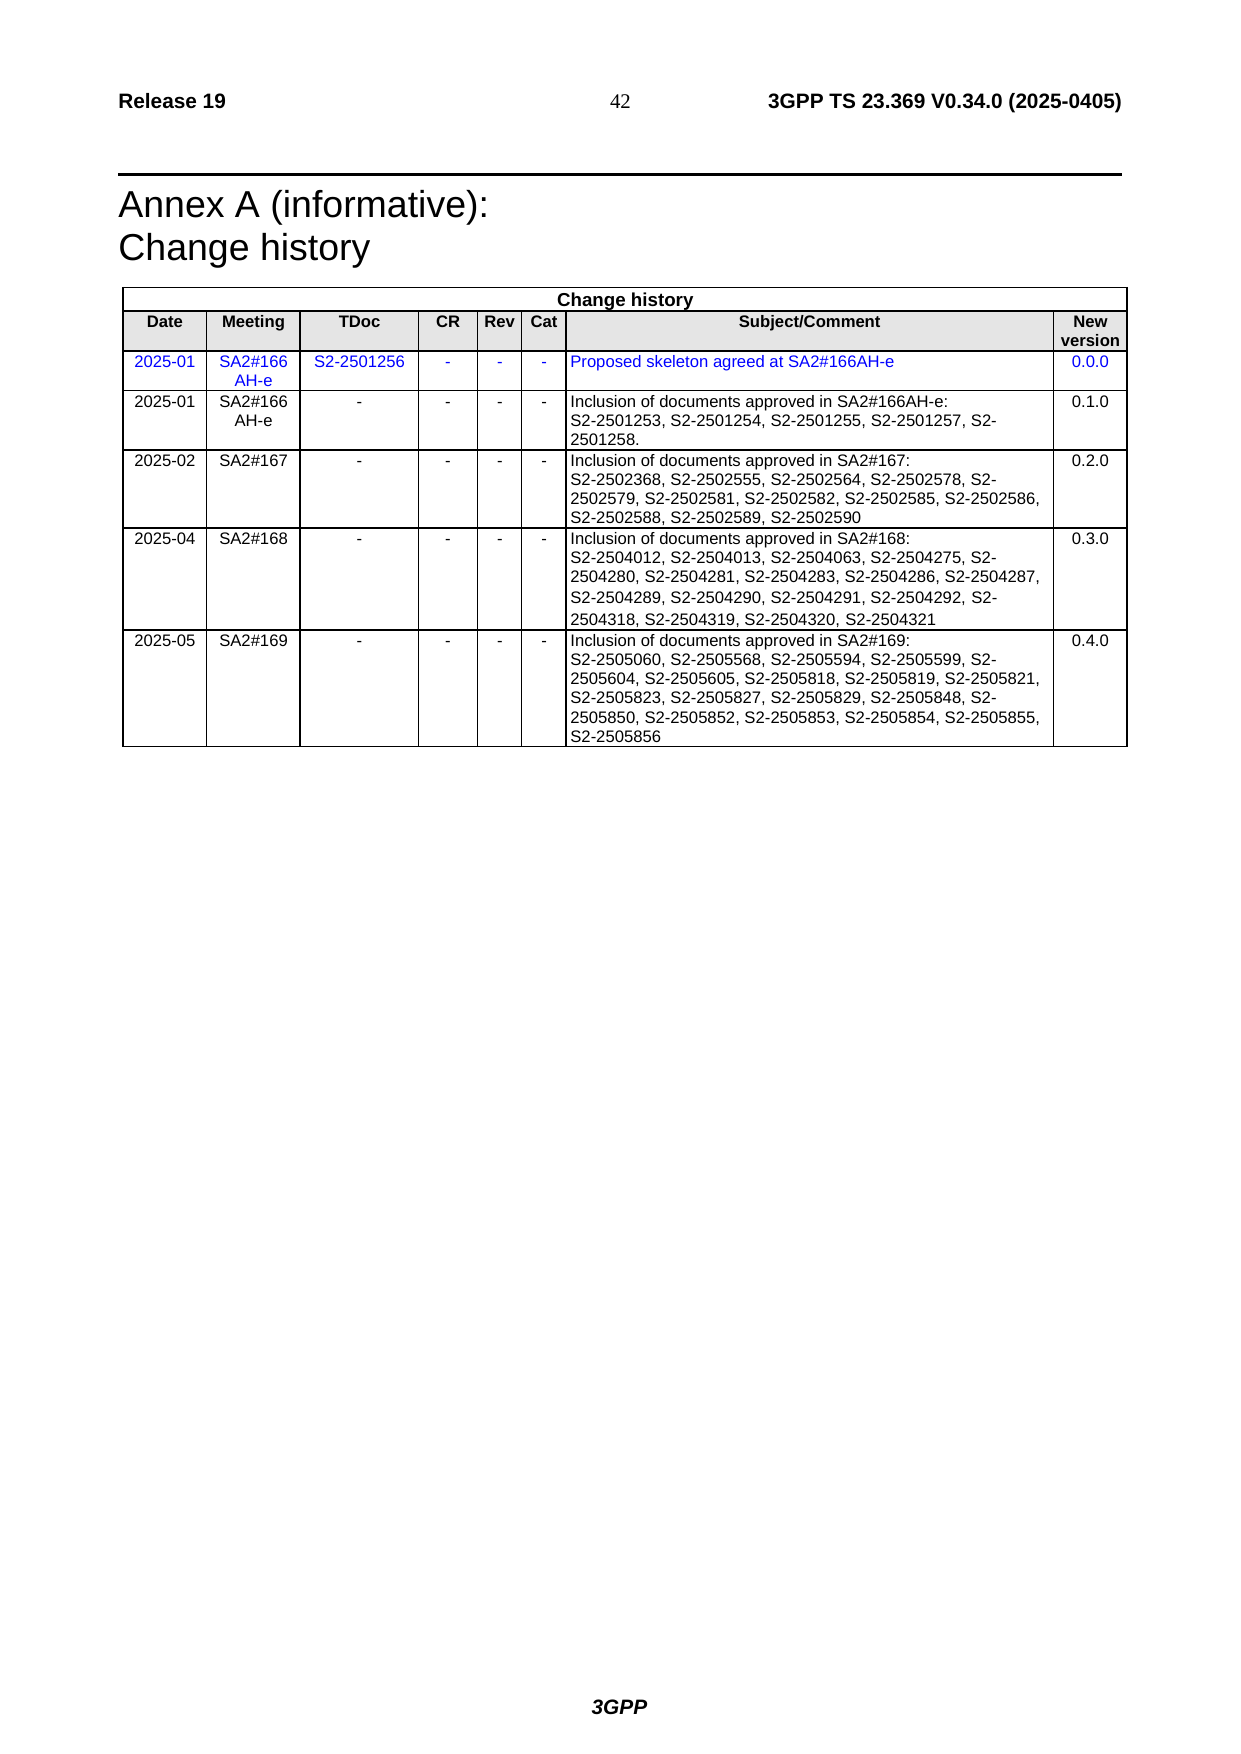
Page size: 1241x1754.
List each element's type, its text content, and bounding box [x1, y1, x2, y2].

table_cell Inclusion of documents approved in SA2#167: S2-2502368, S2-2502555, S2-2502564, S2-2502578, S2-2502579, S2-2502581, S2-2502582, S2-2502585, S2-2502586, S2-2502588, S2-2502589, S2-2502590 [567, 451, 1053, 527]
table_cell [124, 631, 206, 746]
table_cell - [522, 352, 565, 390]
table_cell - [301, 529, 418, 629]
table_cell Rev [478, 312, 521, 350]
table_cell Subject/Comment [567, 312, 1053, 350]
table_cell - [419, 391, 477, 449]
table_cell 2025-01 [124, 352, 206, 390]
table_cell - [419, 352, 477, 390]
table_cell Cat [522, 312, 565, 350]
table_cell [1054, 631, 1126, 746]
table_cell Inclusion of documents approved in SA2#168: S2-2504012, S2-2504013, S2-2504063, S2-2504275, S2-2504280, S2-2504281, S2-2504283, S2-2504286, S2-2504287, S2-2504289, S2-2504290, S2-2504291, S2-2504292, S2-2504318, S2-2504319, S2-2504320, S2-2504321 [567, 529, 1053, 629]
table_cell New version [1054, 312, 1126, 350]
table_cell - [522, 391, 565, 449]
table_cell SA2#166 AH-e [207, 352, 299, 390]
table_cell - [419, 529, 477, 629]
subtitle Annex A (informative): Change history [118, 176, 1122, 268]
table_cell 0.0.0 [1054, 352, 1126, 390]
table_cell TDoc [301, 312, 418, 350]
table_cell 0.3.0 [1054, 529, 1126, 629]
table_cell [522, 631, 565, 746]
table_cell S2-2501256 [301, 352, 418, 390]
table_cell 2025-01 [124, 391, 206, 449]
table_cell [207, 631, 299, 746]
table_cell SA2#168 [207, 529, 299, 629]
table_cell SA2#166 AH-e [207, 391, 299, 449]
table_cell 2025-02 [124, 451, 206, 527]
table_cell [301, 631, 418, 746]
table_cell - [478, 451, 521, 527]
table_cell [567, 631, 1053, 746]
table_cell 0.1.0 [1054, 391, 1126, 449]
table_cell [419, 631, 477, 746]
table_cell - [522, 529, 565, 629]
table_cell - [478, 352, 521, 390]
table_cell [478, 631, 521, 746]
table_cell CR [419, 312, 477, 350]
table_cell SA2#167 [207, 451, 299, 527]
table_cell Proposed skeleton agreed at SA2#166AH-e [567, 352, 1053, 390]
table_cell Inclusion of documents approved in SA2#166AH-e: S2-2501253, S2-2501254, S2-2501255, S2-2501257, S2-2501258. [567, 391, 1053, 449]
table_cell - [522, 451, 565, 527]
table_cell 2025-04 [124, 529, 206, 629]
table_cell 0.2.0 [1054, 451, 1126, 527]
table_cell - [301, 391, 418, 449]
table_cell Meeting [207, 312, 299, 350]
table_cell - [419, 451, 477, 527]
table_header Change history [124, 288, 1126, 310]
table_cell Date [124, 312, 206, 350]
table_cell - [478, 529, 521, 629]
table_cell - [301, 451, 418, 527]
table_cell - [478, 391, 521, 449]
